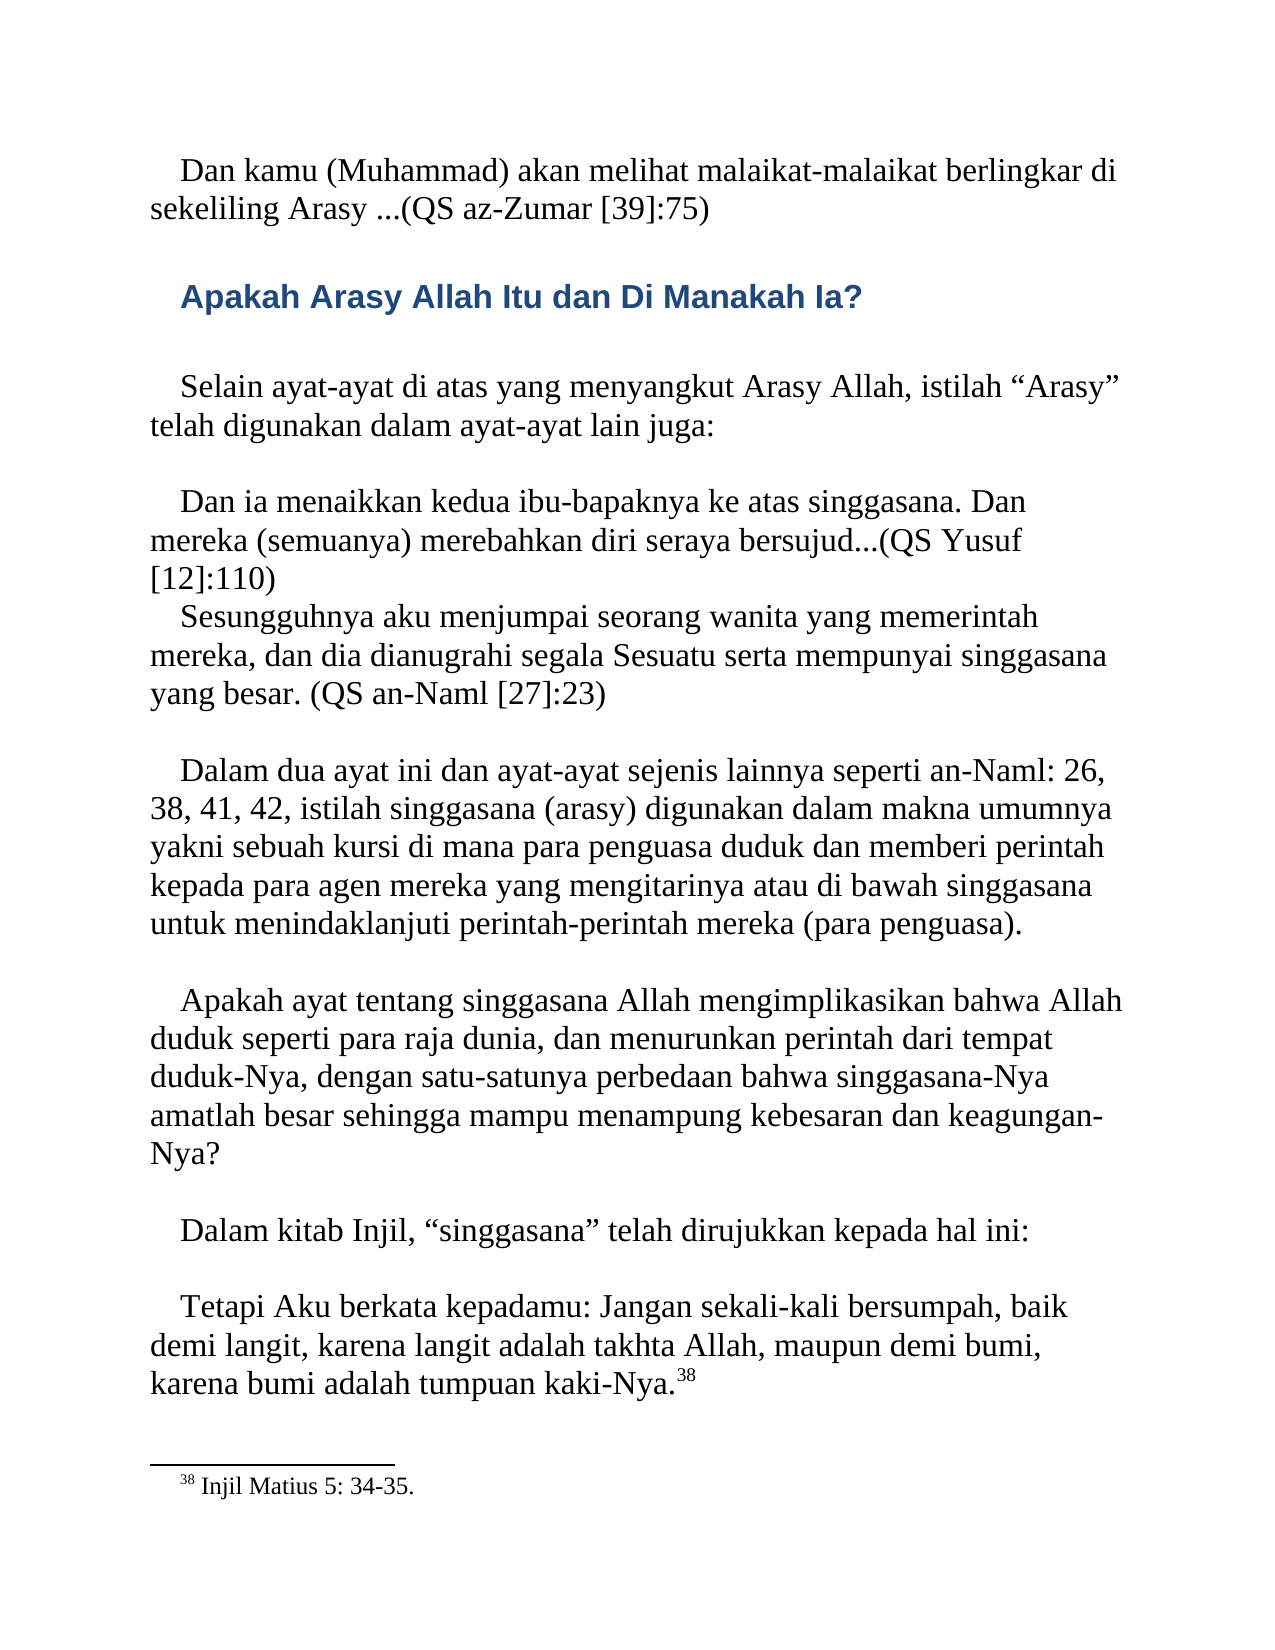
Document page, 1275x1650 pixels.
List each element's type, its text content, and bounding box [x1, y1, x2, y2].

text Sesungguhnya aku menjumpai seorang wanita yang memerintah mereka, dan dia dianugrahi segala Sesuatu serta mempunyai singgasana yang besar. (QS an-Naml [27]:23) [150, 597, 1125, 712]
text Tetapi Aku berkata kepadamu: Jangan sekali-kali bersumpah, baik demi langit, karena langit adalah takhta Allah, maupun demi bumi, karena bumi adalah tumpuan kaki-Nya. [150, 1287, 1125, 1402]
text Apakah ayat tentang singgasana Allah mengimplikasikan bahwa Allah duduk seperti para raja dunia, dan menurunkan perintah dari tempat duduk-Nya, dengan satu-satunya perbedaan bahwa singgasana-Nya amatlah besar sehingga mampu menampung kebesaran dan keagungan-Nya? [150, 980, 1125, 1172]
text Dalam kitab Injil, “singgasana” telah dirujukkan kepada hal ini: [150, 1210, 1125, 1248]
subtitle Apakah Arasy Allah Itu dan Di Manakah Ia? [150, 277, 1125, 316]
text Dan kamu (Muhammad) akan melihat malaikat-malaikat berlingkar di sekeliling Arasy ...(QS az-Zumar [39]:75) [150, 150, 1125, 227]
text Dalam dua ayat ini dan ayat-ayat sejenis lainnya seperti an-Naml: 26, 38, 41, 42, istilah singgasana (arasy) digunakan dalam makna umumnya yakni sebuah kursi di mana para penguasa duduk dan memberi perintah kepada para agen mereka yang mengitarinya atau di bawah singgasana untuk menindaklanjuti perintah-perintah mereka (para penguasa). [150, 750, 1125, 942]
text Dan ia menaikkan kedua ibu-bapaknya ke atas singgasana. Dan mereka (semuanya) merebahkan diri seraya bersujud...(QS Yusuf [12]:110) [150, 482, 1125, 597]
text Selain ayat-ayat di atas yang menyangkut Arasy Allah, istilah “Arasy” telah digunakan dalam ayat-ayat lain juga: [150, 367, 1125, 443]
